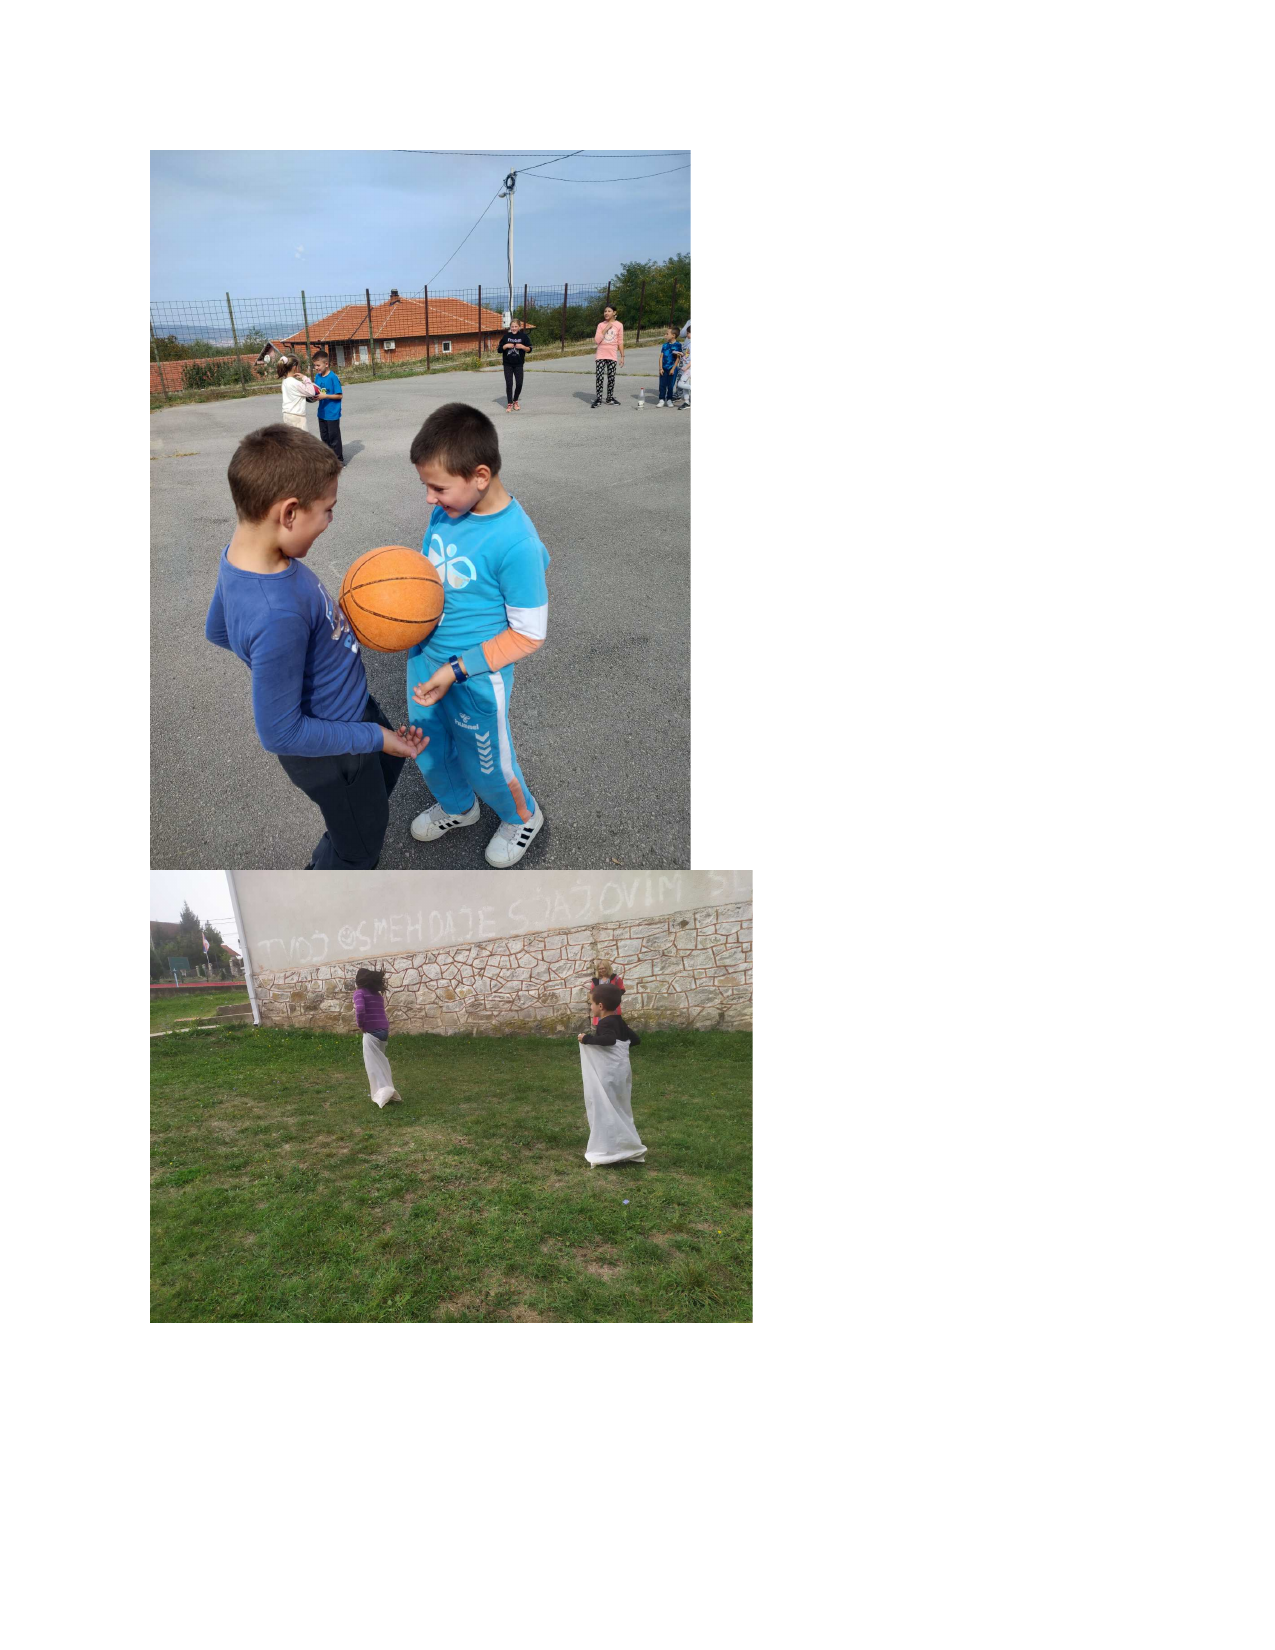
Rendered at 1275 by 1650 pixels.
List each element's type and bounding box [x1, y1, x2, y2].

picture [150, 150, 753, 1323]
